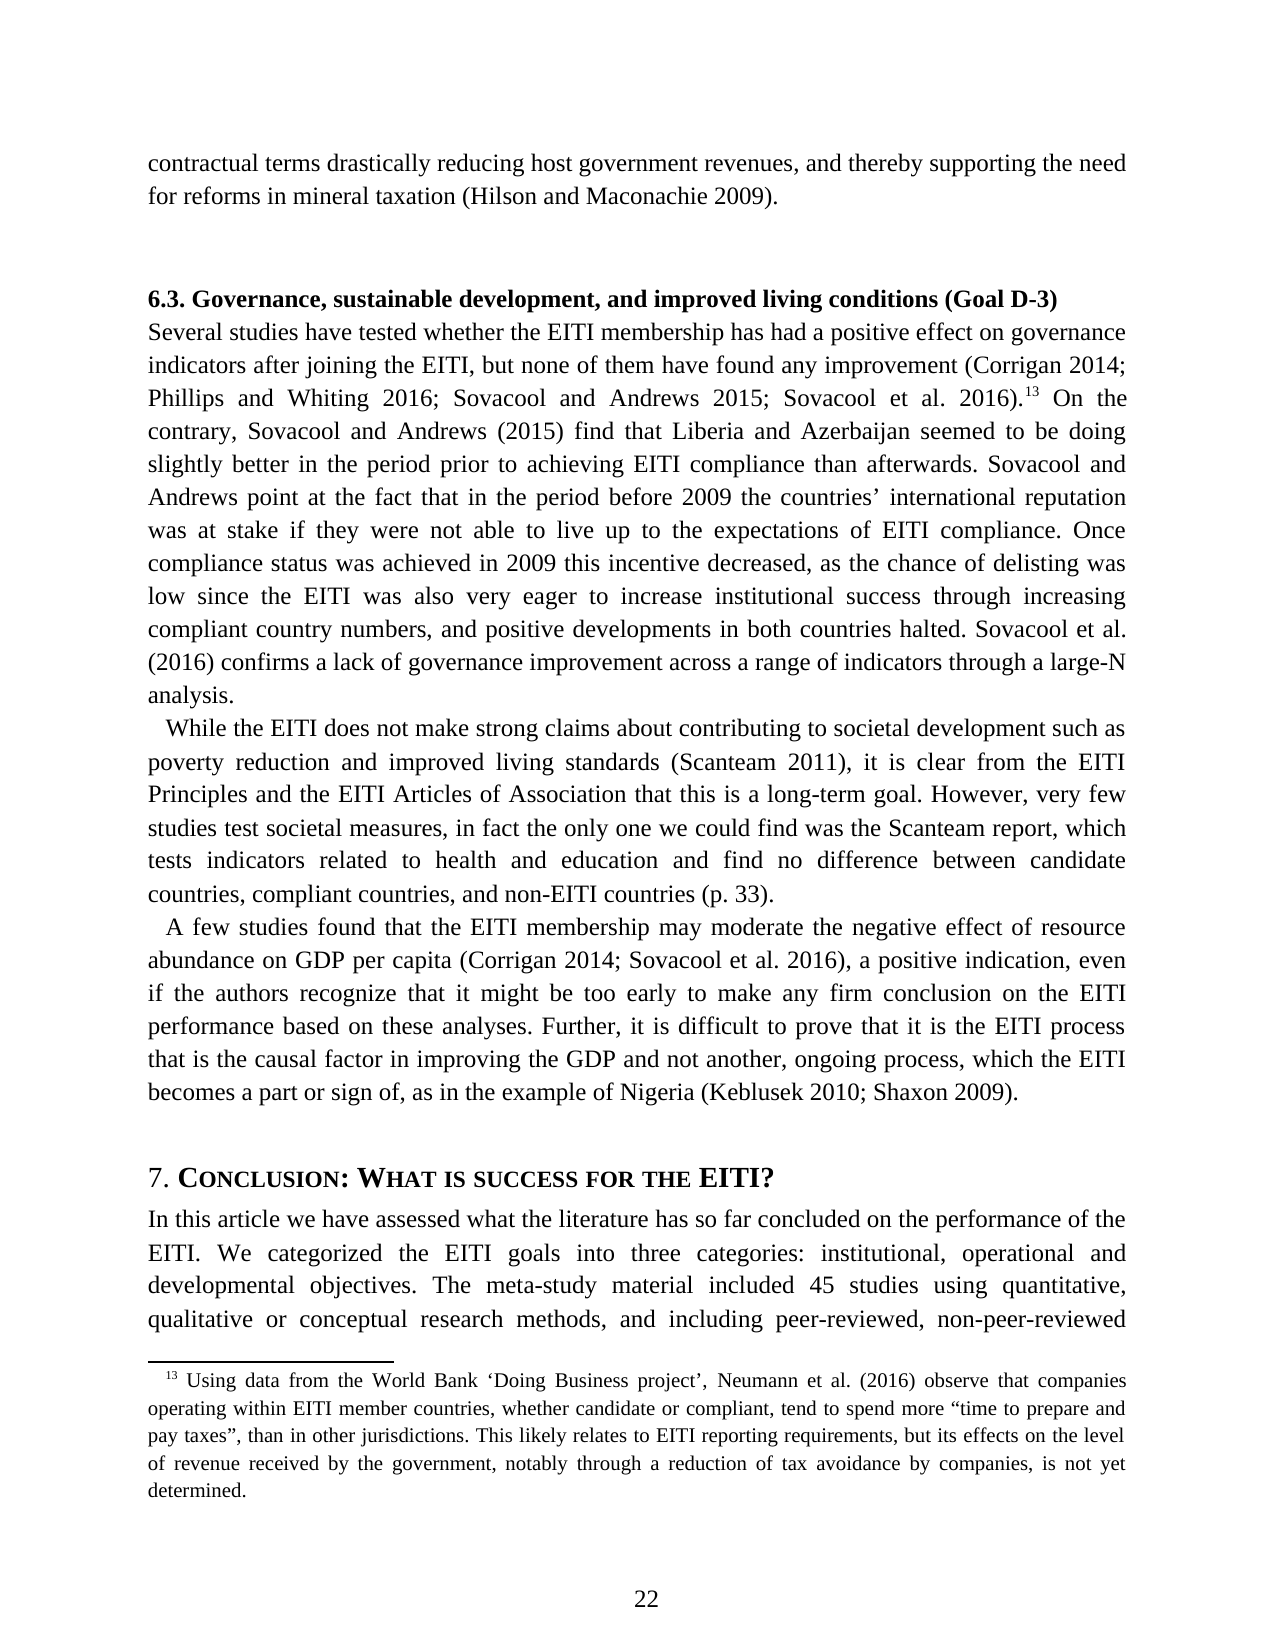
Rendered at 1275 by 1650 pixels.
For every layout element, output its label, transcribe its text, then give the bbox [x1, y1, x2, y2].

text A few studies found that the EITI membership may moderate the negative effect of resource abundance on GDP per capita (Corrigan 2014; Sovacool et al. 2016), a positive indication, even if the authors recognize that it might be too early to make any firm conclusion on the EITI performance based on these analyses. Further, it is difficult to prove that it is the EITI process that is the causal factor in improving the GDP and not another, ongoing process, which the EITI becomes a part or sign of, as in the example of Nigeria (Keblusek 2010; Shaxon 2009). [148, 912, 1127, 1106]
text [148, 1204, 1127, 1332]
text Several studies have tested whether the EITI membership has had a positive effect on governance indicators after joining the EITI, but none of them have found any improvement (Corrigan 2014; Phillips and Whiting 2016; Sovacool and Andrews 2015; Sovacool et al. 2016). On the contrary, Sovacool and Andrews (2015) find that Liberia and Azerbaijan seemed to be doing slightly better in the period prior to achieving EITI compliance than afterwards. Sovacool and Andrews point at the fact that in the period before 2009 the countries’ international reputation was at stake if they were not able to live up to the expectations of EITI compliance. Once compliance status was achieved in 2009 this incentive decreased, as the chance of delisting was low since the EITI was also very eager to increase institutional success through increasing compliant country numbers, and positive developments in both countries halted. Sovacool et al. (2016) confirms a lack of governance improvement across a range of indicators through a large-N analysis. [148, 317, 1127, 709]
subtitle 6.3. Governance, sustainable development, and improved living conditions (Goal D-3) [148, 284, 1127, 313]
text While the EITI does not make strong claims about contributing to societal development such as poverty reduction and improved living standards (Scanteam 2011), it is clear from the EITI Principles and the EITI Articles of Association that this is a long-term goal. However, very few studies test societal measures, in fact the only one we could find was the Scanteam report, which tests indicators related to health and education and find no difference between candidate countries, compliant countries, and non-EITI countries (p. 33). [148, 713, 1127, 907]
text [148, 148, 1127, 209]
subtitle Conclusion: What is success for the EITI? [148, 1160, 1127, 1193]
